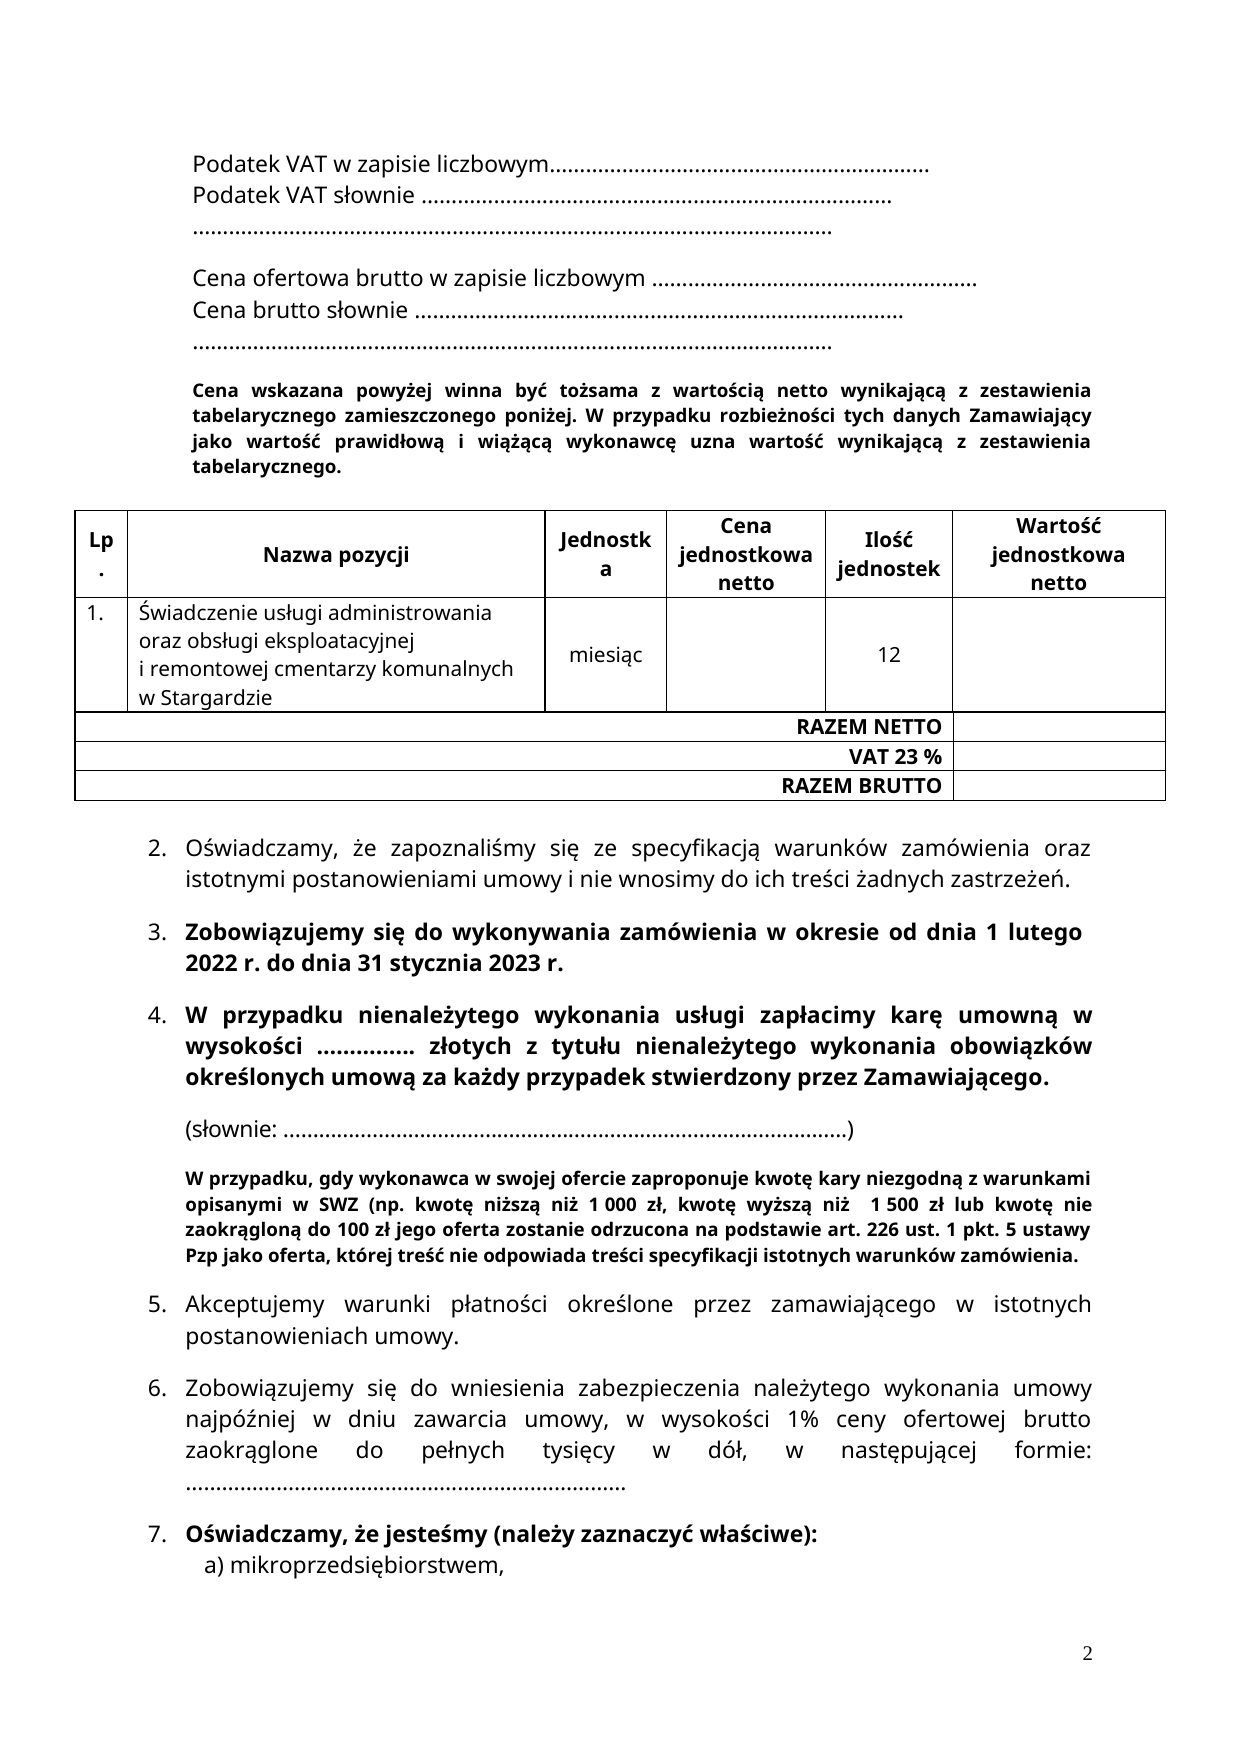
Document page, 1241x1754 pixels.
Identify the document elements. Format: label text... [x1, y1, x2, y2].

table_header Lp. [76, 511, 127, 597]
table_cell RAZEM NETTO [76, 713, 953, 741]
text W przypadku, gdy wykonawca w swojej ofercie zaproponuje kwotę kary niezgodną z warunkami opisanymi w SWZ (np. kwotę niższą niż 1 000 zł, kwotę wyższą niż 1 500 zł lub kwotę nie zaokrągloną do 100 zł jego oferta zostanie odrzucona na podstawie art. 226 ust. 1 pkt. 5 ustawy Pzp jako oferta, której treść nie odpowiada treści specyfikacji istotnych warunków zamówienia. [185, 1165, 1092, 1267]
table_header Ilość jednostek [826, 511, 952, 597]
table_cell VAT 23 % [76, 742, 953, 770]
list Zobowiązujemy się do wniesienia zabezpieczenia należytego wykonania umowy najpóźniej w dniu zawarcia umowy, w wysokości 1% ceny ofertowej brutto zaokrąglone do pełnych tysięcy w dół, w następującej formie: ………………………………………………….…………… [148, 1372, 1092, 1497]
table_cell [954, 713, 1165, 741]
list W przypadku nienależytego wykonania usługi zapłacimy karę umowną w wysokości …………... złotych z tytułu nienależytego wykonania obowiązków określonych umową za każdy przypadek stwierdzony przez Zamawiającego. [148, 999, 1092, 1092]
table_cell [954, 771, 1165, 800]
table_cell RAZEM BRUTTO [76, 771, 953, 800]
list Zobowiązujemy się do wykonywania zamówienia w okresie od dnia 1 lutego 2022 r. do dnia 31 stycznia 2023 r. [148, 915, 1092, 978]
table_cell [953, 598, 1165, 711]
table_cell miesiąc [546, 598, 666, 711]
text Cena ofertowa brutto w zapisie liczbowym ……………………………………………… Cena brutto słownie ……………………………………………………………………… ………………………….………………………………………………………………… [192, 262, 1092, 356]
table_header Cena jednostkowa netto [667, 511, 825, 597]
text a) mikroprzedsiębiorstwem, [204, 1549, 1092, 1580]
table_cell Świadczenie usługi administrowania oraz obsługi eksploatacyjnej i remontowej cmentarzy komunalnych w Stargardzie [128, 598, 544, 711]
table_cell 12 [826, 598, 952, 711]
table_header Nazwa pozycji [128, 511, 544, 597]
text (słownie: ……………………………………………………………………………….….) [185, 1113, 1092, 1144]
list Akceptujemy warunki płatności określone przez zamawiającego w istotnych postanowieniach umowy. [148, 1288, 1092, 1351]
list Oświadczamy, że zapoznaliśmy się ze specyfikacją warunków zamówienia oraz istotnymi postanowieniami umowy i nie wnosimy do ich treści żadnych zastrzeżeń. [148, 832, 1092, 894]
table_cell 1. [76, 598, 127, 711]
list Oświadczamy, że jesteśmy (należy zaznaczyć właściwe): [148, 1517, 1092, 1549]
text Cena wskazana powyżej winna być tożsama z wartością netto wynikającą z zestawienia tabelarycznego zamieszczonego poniżej. W przypadku rozbieżności tych danych Zamawiający jako wartość prawidłową i wiążącą wykonawcę uzna wartość wynikającą z zestawienia tabelarycznego. [192, 377, 1092, 479]
table_cell [954, 742, 1165, 770]
table_header Jednostka [546, 511, 666, 597]
table_cell [667, 598, 825, 711]
text Podatek VAT w zapisie liczbowym……………………………………………………… Podatek VAT słownie …………………………………………………………………… ………………………….………………………………………………………………… [192, 148, 1092, 241]
table_header Wartość jednostkowa netto [953, 511, 1165, 597]
